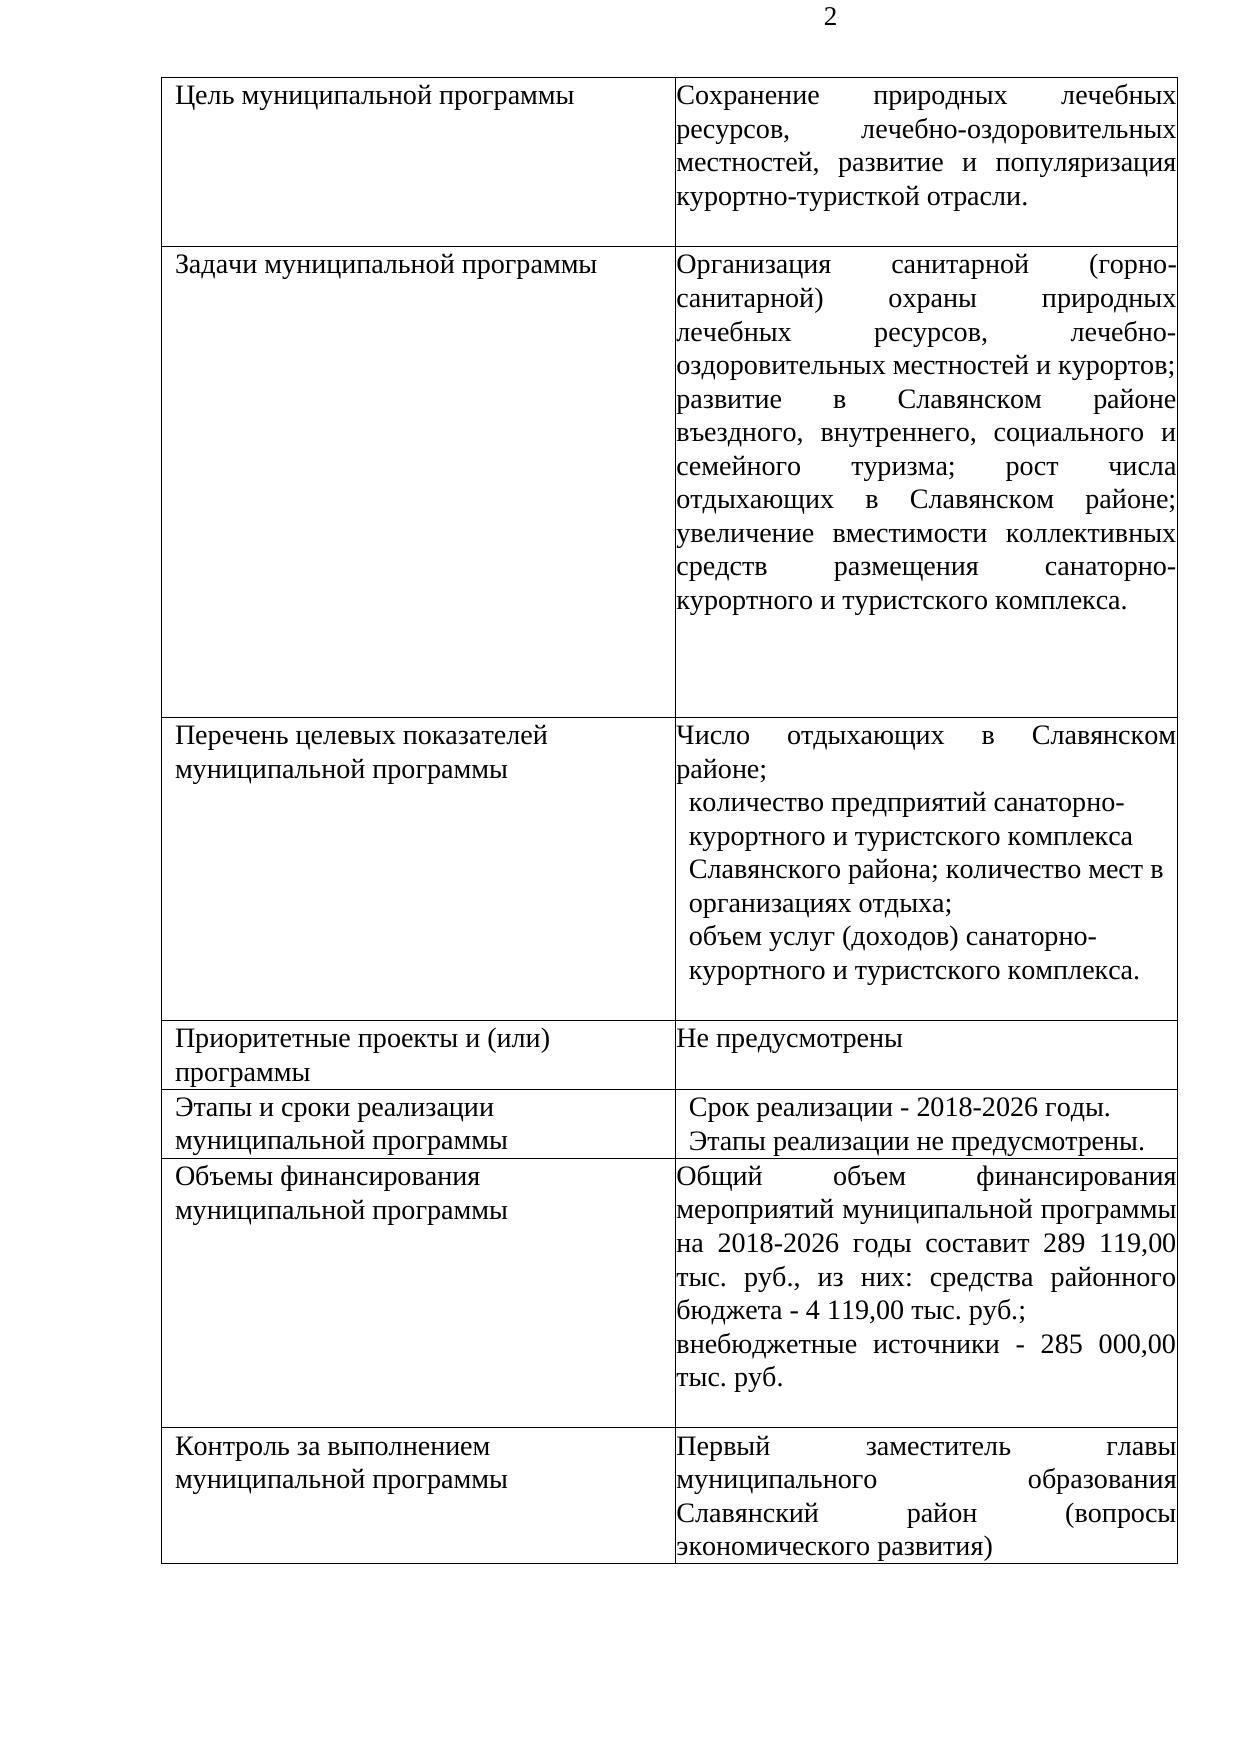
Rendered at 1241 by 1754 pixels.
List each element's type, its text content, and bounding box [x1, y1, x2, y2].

table_cell Срок реализации - 2018-2026 годы. Этапы реализации не предусмотрены. [676, 1090, 1177, 1158]
table_cell Первый заместитель главы муниципального образования Славянский район (вопросы экономического развития) [676, 1428, 1177, 1563]
table_cell Объемы финансирования муниципальной программы [162, 1159, 675, 1427]
table_cell Контроль за выполнением муниципальной программы [162, 1428, 675, 1563]
table_cell Число отдыхающих в Славянском районе; количество предприятий санаторно- курортного и туристского комплекса Славянского района; количество мест в организациях отдыха; объем услуг (доходов) санаторно- курортного и туристского комплекса. [676, 718, 1177, 1020]
table_cell Не предусмотрены [676, 1021, 1177, 1089]
table_cell Приоритетные проекты и (или) программы [162, 1021, 675, 1089]
table_cell Задачи муниципальной программы [162, 247, 675, 717]
table_header Сохранение природных лечебных ресурсов, лечебно-оздоровительных местностей, развитие и популяризация курортно-туристкой отрасли. [676, 78, 1177, 246]
table_cell Этапы и сроки реализации муниципальной программы [162, 1090, 675, 1158]
table_cell Организация санитарной (горносанитарной) охраны природных лечебных ресурсов, лечебно- оздоровительных местностей и курортов; развитие в Славянском районе въездного, внутреннего, социального и семейного туризма; рост числа отдыхающих в Славянском районе; увеличение вместимости коллективных средств размещения санаторно-курортного и туристского комплекса. [676, 247, 1177, 717]
table_cell Общий объем финансирования мероприятий муниципальной программы на 2018-2026 годы составит 289 119,00 тыс. руб., из них: средства районного бюджета - 4 119,00 тыс. руб.; внебюджетные источники - 285 000,00 тыс. руб. [676, 1159, 1177, 1427]
table_cell Перечень целевых показателей муниципальной программы [162, 718, 675, 1020]
table_header Цель муниципальной программы [162, 78, 675, 246]
